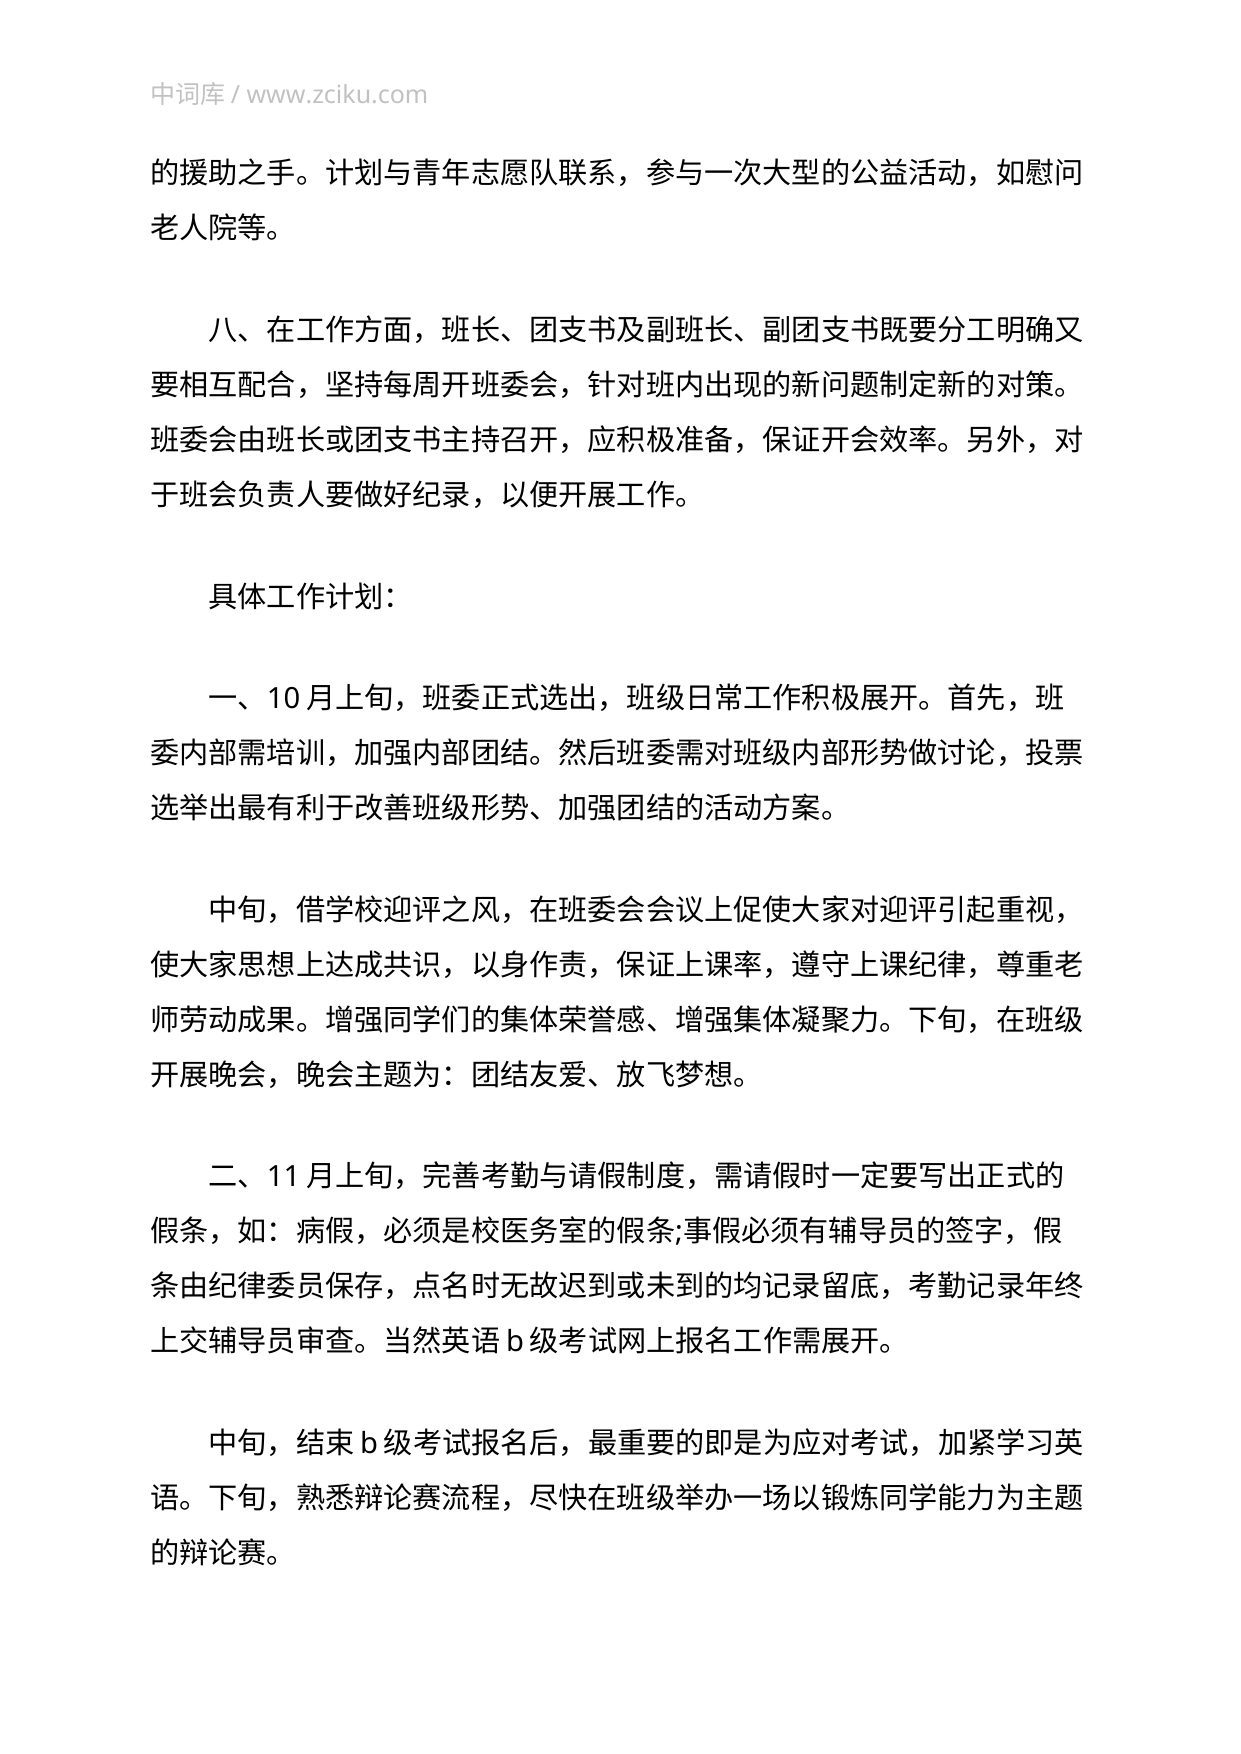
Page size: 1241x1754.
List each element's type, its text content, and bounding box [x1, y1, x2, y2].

text 八、在工作方面，班长、团支书及副班长、副团支书既要分工明确又要相互配合，坚持每周开班委会，针对班内出现的新问题制定新的对策。班委会由班长或团支书主持召开，应积极准备，保证开会效率。另外，对于班会负责人要做好纪录，以便开展工作。 [150, 307, 1090, 514]
text 中旬，借学校迎评之风，在班委会会议上促使大家对迎评引起重视，使大家思想上达成共识，以身作责，保证上课率，遵守上课纪律，尊重老师劳动成果。增强同学们的集体荣誉感、增强集体凝聚力。下旬，在班级开展晚会，晚会主题为：团结友爱、放飞梦想。 [150, 887, 1090, 1093]
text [150, 150, 1090, 247]
text 二、11月上旬，完善考勤与请假制度，需请假时一定要写出正式的假条，如：病假，必须是校医务室的假条;事假必须有辅导员的签字，假条由纪律委员保存，点名时无故迟到或未到的均记录留底，考勤记录年终上交辅导员审查。当然英语b级考试网上报名工作需展开。 [150, 1153, 1090, 1360]
text 中旬，结束b级考试报名后，最重要的即是为应对考试，加紧学习英语。下旬，熟悉辩论赛流程，尽快在班级举办一场以锻炼同学能力为主题的辩论赛。 [150, 1420, 1090, 1572]
text 一、10月上旬，班委正式选出，班级日常工作积极展开。首先，班委内部需培训，加强内部团结。然后班委需对班级内部形势做讨论，投票选举出最有利于改善班级形势、加强团结的活动方案。 [150, 675, 1090, 827]
text 具体工作计划： [150, 573, 1090, 615]
